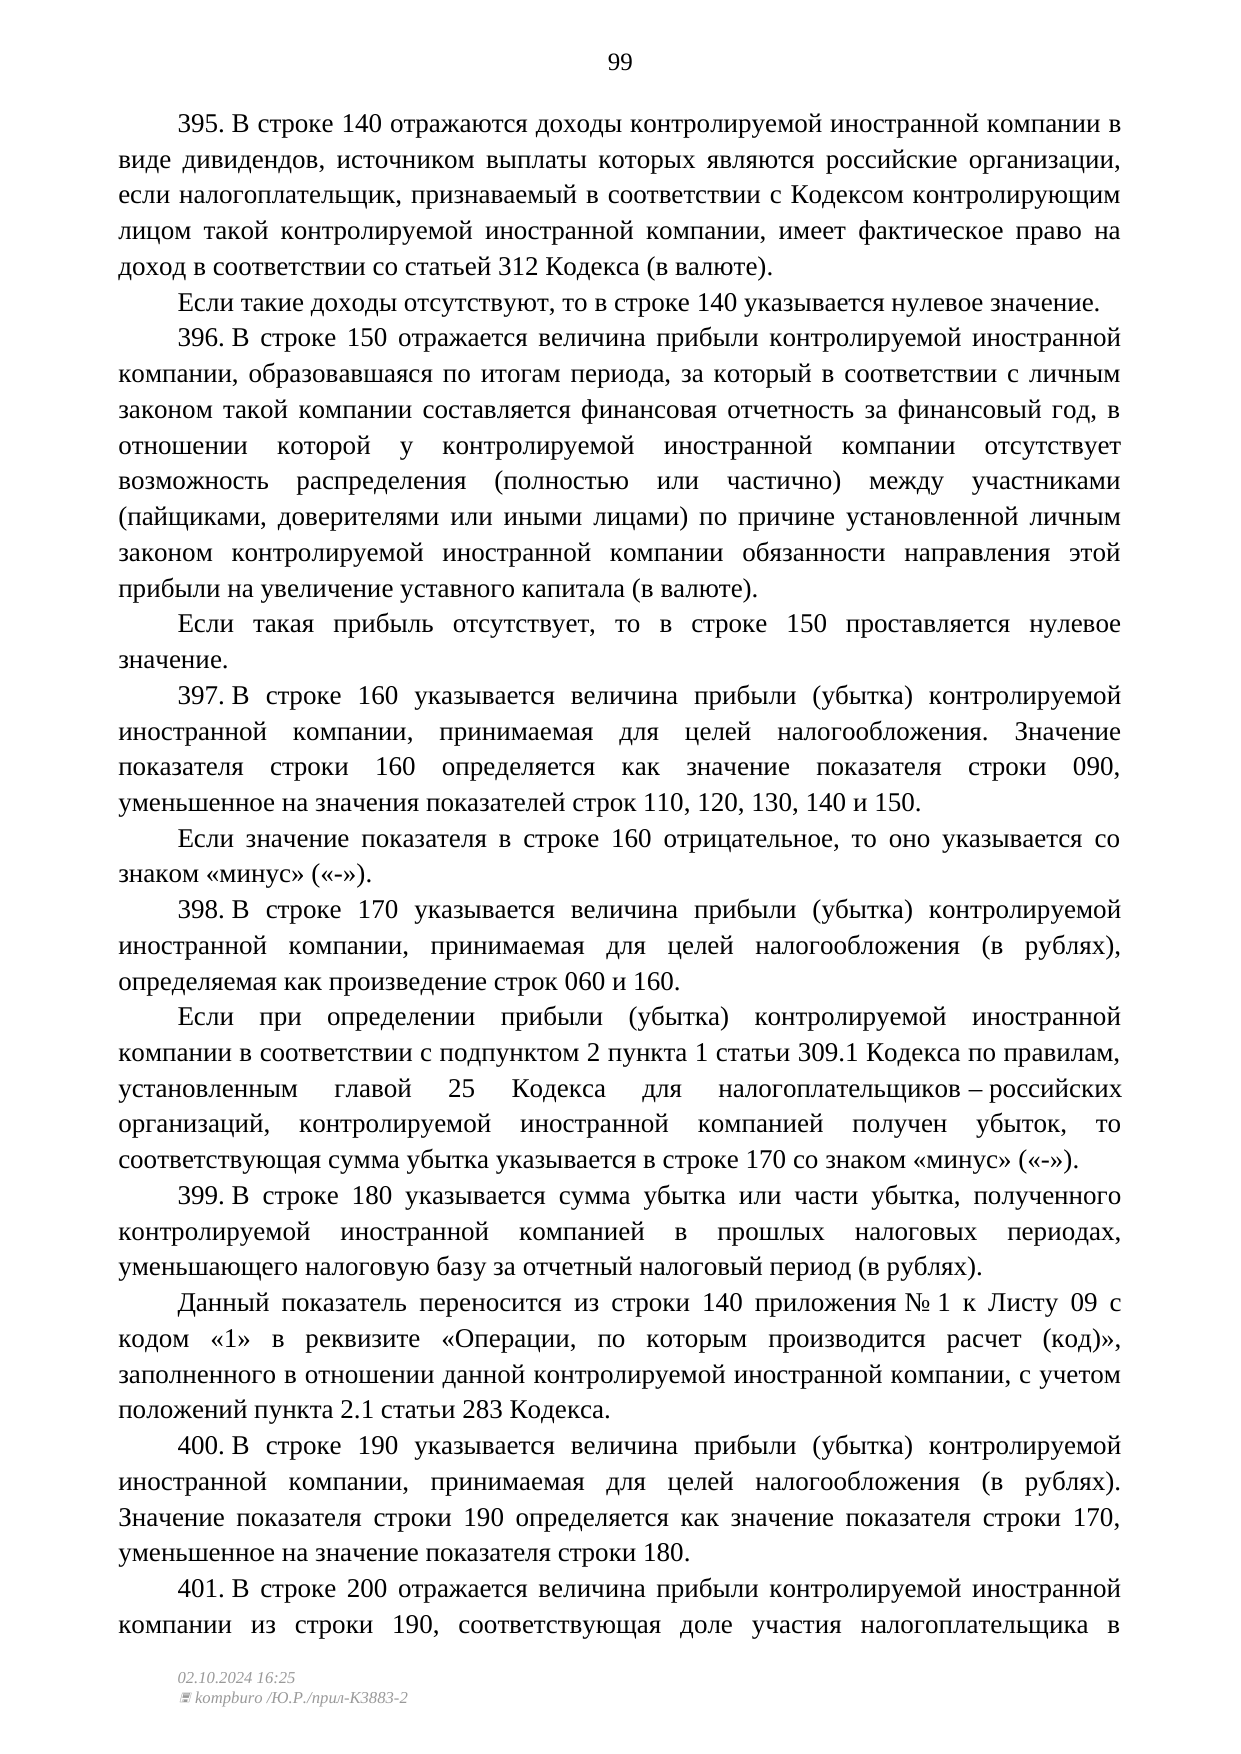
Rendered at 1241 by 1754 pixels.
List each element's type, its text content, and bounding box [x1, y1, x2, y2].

text Если такие доходы отсутствуют, то в строке 140 указывается нулевое значение. [118, 286, 1122, 317]
text В строке 160 указывается величина прибыли (убытка) контролируемой иностранной компании, принимаемая для целей налогообложения. Значение показателя строки 160 определяется как значение показателя строки 090, уменьшенное на значения показателей строк 110, 120, 130, 140 и 150. [118, 679, 1122, 817]
text В строке 190 указывается величина прибыли (убытка) контролируемой иностранной компании, принимаемая для целей налогообложения (в рублях). Значение показателя строки 190 определяется как значение показателя строки 170, уменьшенное на значение показателя строки 180. [118, 1429, 1122, 1567]
text В строке 150 отражается величина прибыли контролируемой иностранной компании, образовавшаяся по итогам периода, за который в соответствии с личным законом такой компании составляется финансовая отчетность за финансовый год, в отношении которой у контролируемой иностранной компании отсутствует возможность распределения (полностью или частично) между участниками (пайщиками, доверителями или иными лицами) по причине установленной личным законом контролируемой иностранной компании обязанности направления этой прибыли на увеличение уставного капитала (в валюте). [118, 322, 1122, 603]
text Данный показатель переносится из строки 140 приложения № 1 к Листу 09 с кодом «1» в реквизите «Операции, по которым производится расчет (код)», заполненного в отношении данной контролируемой иностранной компании, с учетом положений пункта 2.1 статьи 283 Кодекса. [118, 1286, 1122, 1424]
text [118, 1572, 1122, 1639]
text Если при определении прибыли (убытка) контролируемой иностранной компании в соответствии с подпунктом 2 пункта 1 статьи 309.1 Кодекса по правилам, установленным главой 25 Кодекса для налогоплательщиков – российских организаций, контролируемой иностранной компанией получен убыток, то соответствующая сумма убытка указывается в строке 170 со знаком «минус» («-»). [118, 1000, 1122, 1174]
text Если такая прибыль отсутствует, то в строке 150 проставляется нулевое значение. [118, 607, 1122, 674]
text В строке 140 отражаются доходы контролируемой иностранной компании в виде дивидендов, источником выплаты которых являются российские организации, если налогоплательщик, признаваемый в соответствии с Кодексом контролирующим лицом такой контролируемой иностранной компании, имеет фактическое право на доход в соответствии со статьей 312 Кодекса (в валюте). [118, 107, 1122, 281]
text В строке 180 указывается сумма убытка или части убытка, полученного контролируемой иностранной компанией в прошлых налоговых периодах, уменьшающего налоговую базу за отчетный налоговый период (в рублях). [118, 1179, 1122, 1282]
text В строке 170 указывается величина прибыли (убытка) контролируемой иностранной компании, принимаемая для целей налогообложения (в рублях), определяемая как произведение строк 060 и 160. [118, 893, 1122, 996]
text Если значение показателя в строке 160 отрицательное, то оно указывается со знаком «минус» («-»). [118, 822, 1122, 889]
